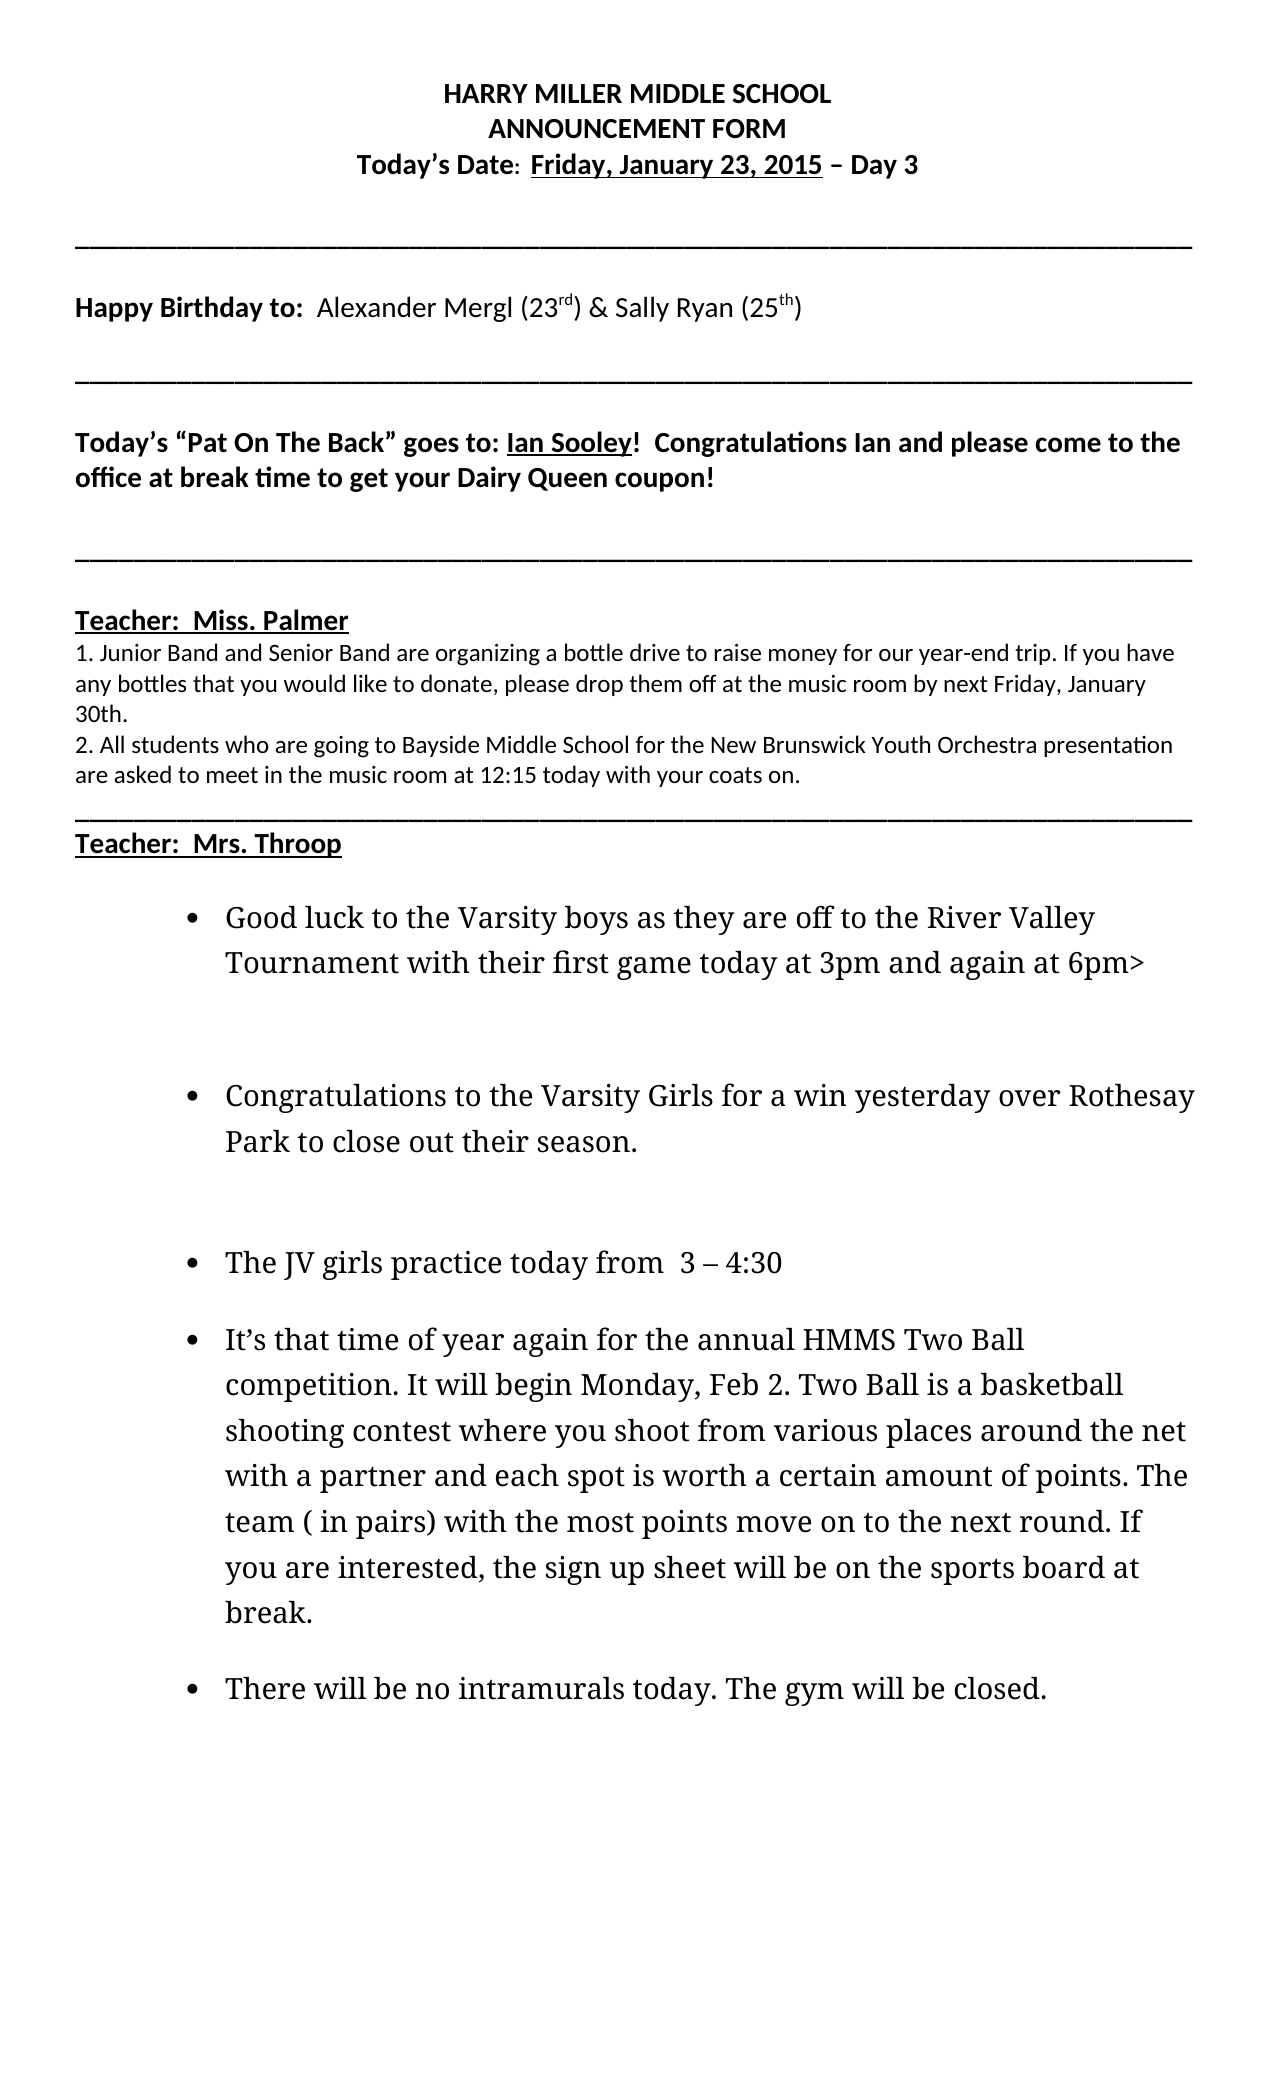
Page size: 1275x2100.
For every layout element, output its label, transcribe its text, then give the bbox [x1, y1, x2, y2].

list Good luck to the Varsity boys as they are off to the River Valley Tournament with their first game today at 3pm and again at 6pm> [187, 897, 1200, 982]
text Happy Birthday to: Alexander Mergl (23rd) & Sally Ryan (25th) [75, 289, 1200, 324]
text ANNOUNCEMENT FORM [75, 111, 1200, 146]
text _____________________________________________________________________________ [75, 531, 1200, 566]
text HARRY MILLER MIDDLE SCHOOL [75, 75, 1200, 111]
text _____________________________________________________________________________ [75, 352, 1200, 388]
list It’s that time of year again for the annual HMMS Two Ball competition. It will begin Monday, Feb 2. Two Ball is a basketball shooting contest where you shoot from various places around the net with a partner and each spot is worth a certain amount of points. The team ( in pairs) with the most points move on to the next round. If you are interested, the sign up sheet will be on the sports board at break. [187, 1319, 1200, 1664]
text _____________________________________________________________________________ [75, 217, 1200, 253]
text Teacher: Miss. Palmer [75, 602, 1200, 637]
list There will be no intramurals today. The gym will be closed. [187, 1668, 1200, 1708]
text _____________________________________________________________________________ [75, 790, 1200, 826]
text 2. All students who are going to Bayside Middle School for the New Brunswick Youth Orchestra presentation are asked to meet in the music room at 12:15 today with your coats on. [75, 729, 1200, 790]
text 1. Junior Band and Senior Band are organizing a bottle drive to raise money for our year-end trip. If you have any bottles that you would like to donate, please drop them off at the music room by next Friday, January 30th. [75, 637, 1200, 729]
text Teacher: Mrs. Throop [75, 826, 1200, 861]
list Congratulations to the Varsity Girls for a win yesterday over Rothesay Park to close out their season. [187, 1075, 1200, 1238]
text Today’s “Pat On The Back” goes to: Ian Sooley! Congratulations Ian and please come to the office at break time to get your Dairy Queen coupon! [75, 424, 1200, 495]
text Today’s Date: Friday, January 23, 2015 – Day 3 [75, 146, 1200, 182]
list The JV girls practice today from 3 – 4:30 [187, 1243, 1200, 1314]
